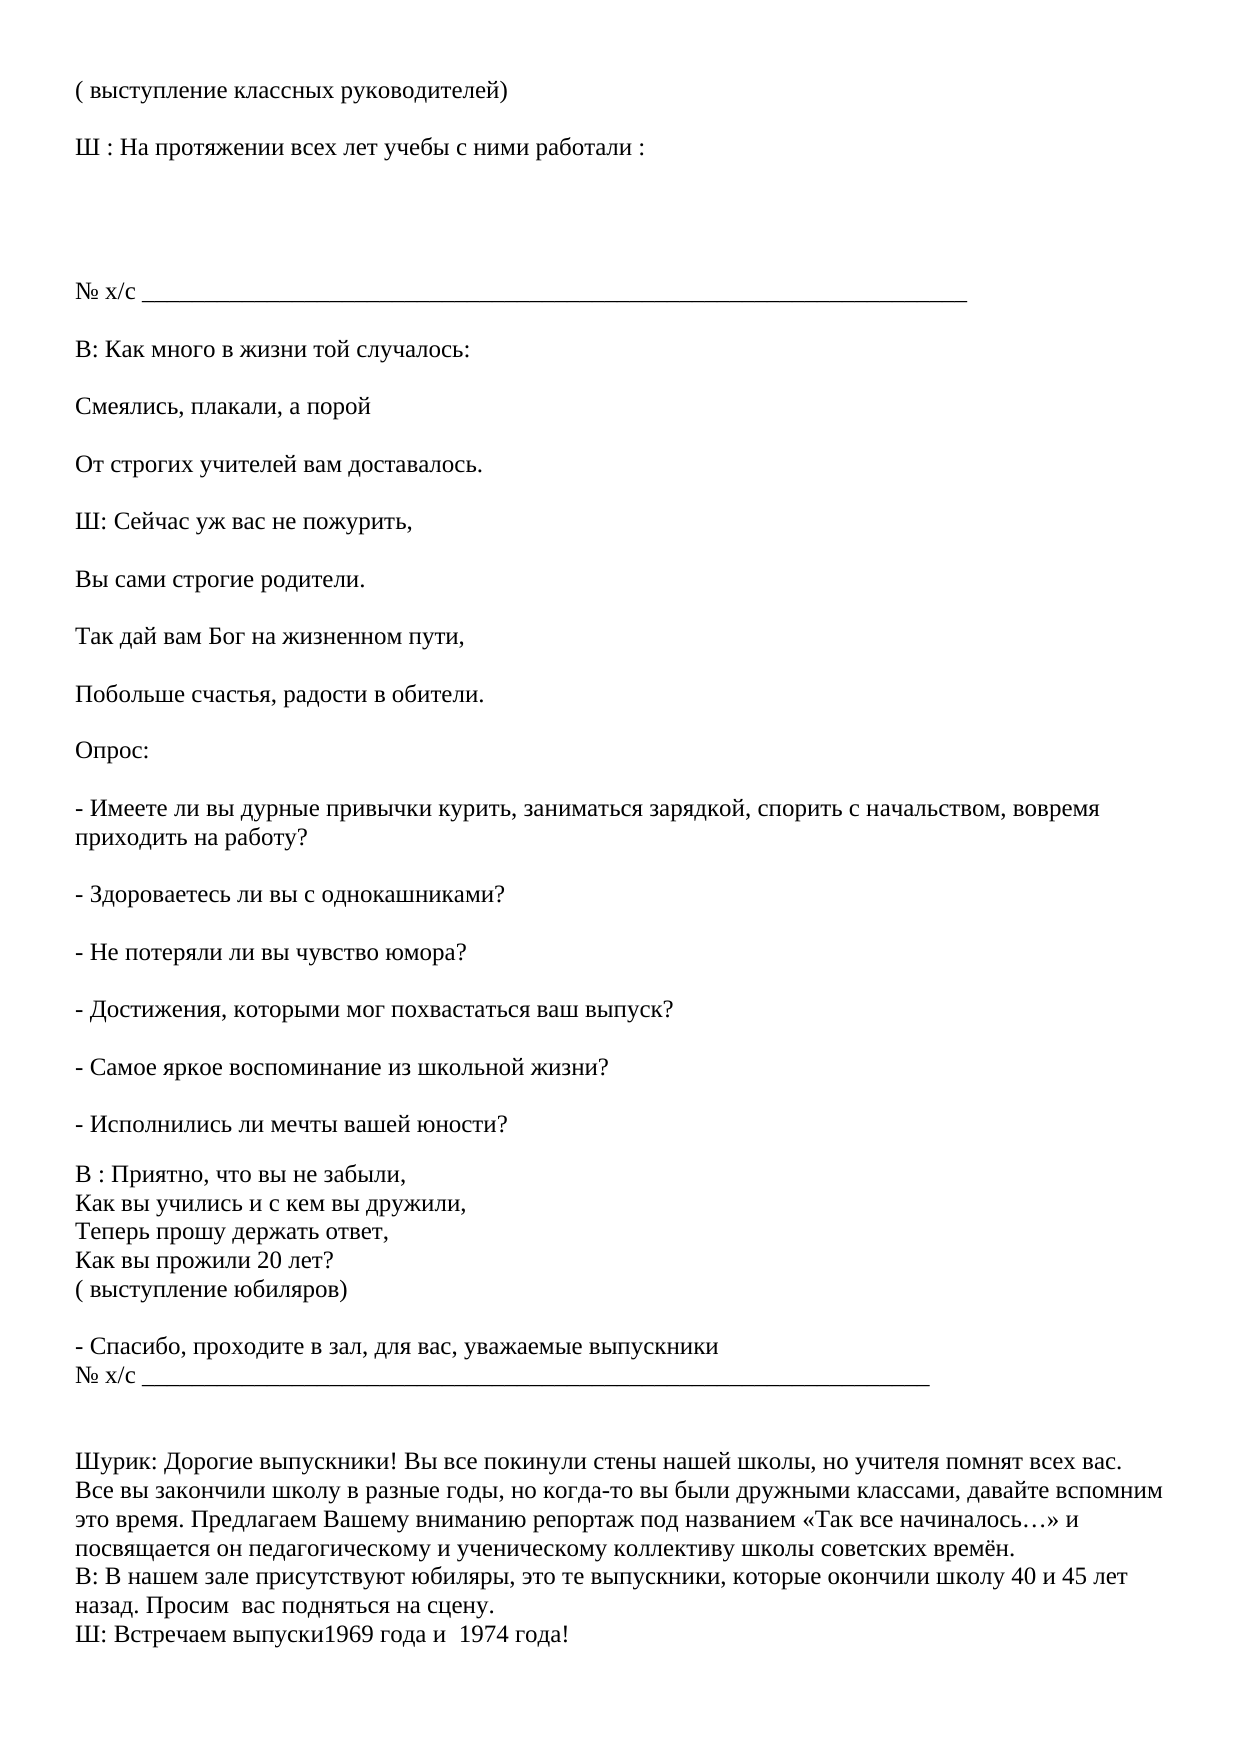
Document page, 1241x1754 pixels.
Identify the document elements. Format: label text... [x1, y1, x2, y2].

text Ш : На протяжении всех лет учебы с ними работали : [75, 132, 1165, 161]
text Шурик: Дорогие выпускники! Вы все покинули стены нашей школы, но учителя помнят всех вас. Все вы закончили школу в разные годы, но когда-то вы были дружными классами, давайте вспомним это время. Предлагаем Вашему вниманию репортаж под названием «Так все начиналось…» и посвящается он педагогическому и ученическому коллективу школы советских времён. [75, 1446, 1165, 1561]
text ( выступление юбиляров) [75, 1274, 1165, 1303]
text - Спасибо, проходите в зал, для вас, уважаемые выпускники [75, 1331, 1165, 1360]
text № х/с _______________________________________________________________ [75, 1360, 1165, 1389]
text Как вы учились и с кем вы дружили, [75, 1188, 1165, 1216]
text № х/с __________________________________________________________________ [75, 276, 1165, 305]
text В: В нашем зале присутствуют юбиляры, это те выпускники, которые окончили школу 40 и 45 лет назад. Просим вас подняться на сцену. [75, 1561, 1165, 1619]
text ( выступление классных руководителей) [75, 75, 1165, 104]
text Опрос: - Имеете ли вы дурные привычки курить, заниматься зарядкой, спорить с начальством, вовремя приходить на работу? - Здороваетесь ли вы с однокашниками? - Не потеряли ли вы чувство юмора? - Достижения, которыми мог похвастаться ваш выпуск? - Самое яркое воспоминание из школьной жизни? - Исполнились ли мечты вашей юности? [75, 736, 1165, 1138]
text Теперь прошу держать ответ, [75, 1216, 1165, 1245]
text В: Как много в жизни той случалось: Смеялись, плакали, а порой От строгих учителей вам доставалось. Ш: Сейчас уж вас не пожурить, Вы сами строгие родители. Так дай вам Бог на жизненном пути, Побольше счастья, радости в обители. [75, 334, 1165, 736]
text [75, 1619, 1165, 1676]
text В : Приятно, что вы не забыли, [75, 1159, 1165, 1188]
text Как вы прожили 20 лет? [75, 1245, 1165, 1274]
